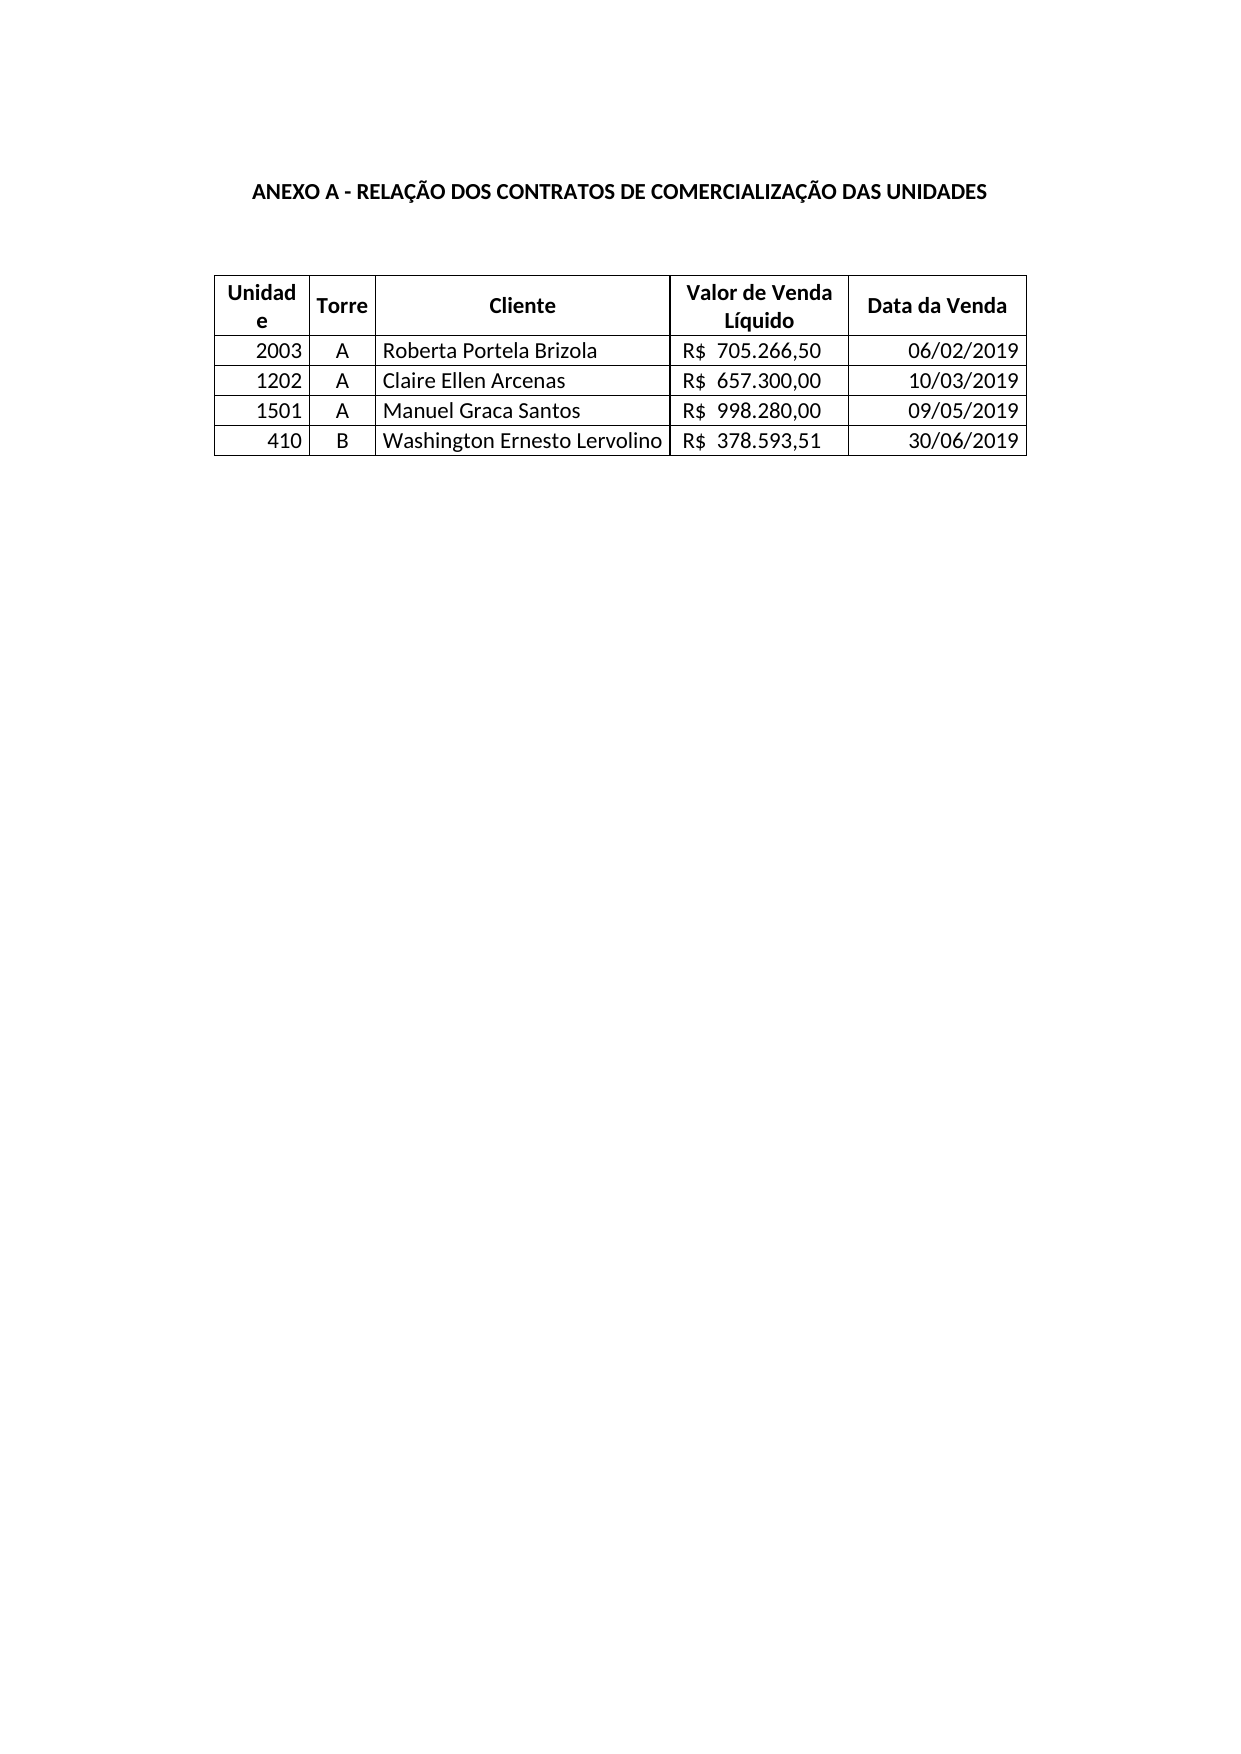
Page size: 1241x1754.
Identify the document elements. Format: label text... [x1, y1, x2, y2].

table_cell R$ 705.266,50 [671, 336, 848, 365]
table_cell R$ 998.280,00 [671, 396, 848, 425]
table_cell 410 [215, 426, 309, 455]
table_cell 1202 [215, 366, 309, 395]
table_header Valor de Venda Líquido [671, 276, 848, 335]
table_cell A [310, 396, 375, 425]
table_cell 10/03/2019 [849, 366, 1026, 395]
text ANEXO A - RELAÇÃO DOS CONTRATOS DE COMERCIALIZAÇÃO DAS UNIDADES [148, 177, 1092, 205]
table_cell R$ 378.593,51 [671, 426, 848, 455]
table_header Torre [310, 276, 375, 335]
table_cell Claire Ellen Arcenas [376, 366, 669, 395]
table_cell 06/02/2019 [849, 336, 1026, 365]
table_header Unidade [215, 276, 309, 335]
table_cell 1501 [215, 396, 309, 425]
table_cell A [310, 336, 375, 365]
table_cell 2003 [215, 336, 309, 365]
table_cell A [310, 366, 375, 395]
table_header Data da Venda [849, 276, 1026, 335]
table_header Cliente [376, 276, 669, 335]
table_cell R$ 657.300,00 [671, 366, 848, 395]
table_cell Roberta Portela Brizola [376, 336, 669, 365]
table_cell 30/06/2019 [849, 426, 1026, 455]
table_cell 09/05/2019 [849, 396, 1026, 425]
table_cell B [310, 426, 375, 455]
table_cell Washington Ernesto Lervolino [376, 426, 669, 455]
table_cell Manuel Graca Santos [376, 396, 669, 425]
